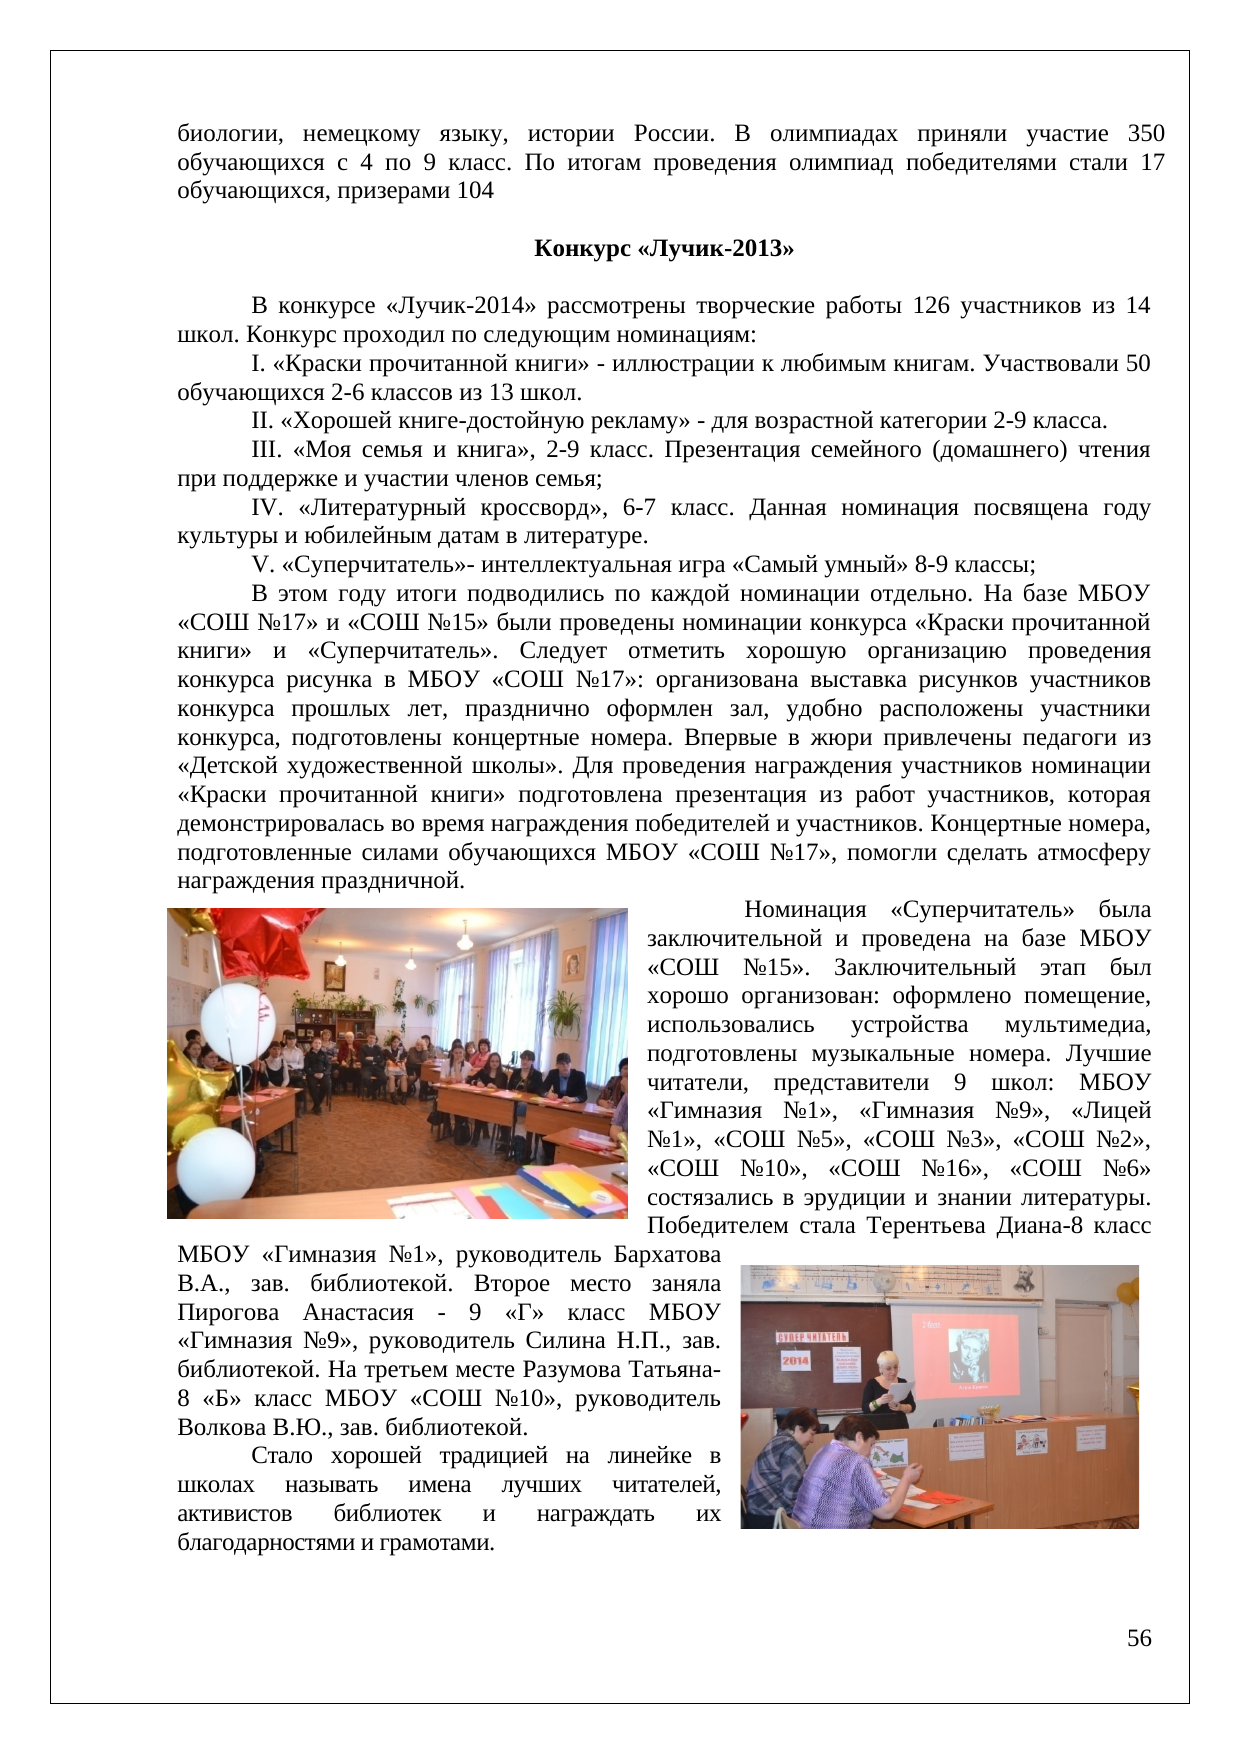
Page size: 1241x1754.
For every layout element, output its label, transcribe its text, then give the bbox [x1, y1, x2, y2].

text V. «Суперчитатель»- интеллектуальная игра «Самый умный» 8-9 классы; [177, 549, 1152, 578]
text Стало хорошей традицией на линейке в школах называть имена лучших читателей, активистов библиотек и награждать их благодарностями и грамотами. [177, 1441, 1152, 1556]
text В конкурсе «Лучик-2014» рассмотрены творческие работы 126 участников из 14 школ. Конкурс проходил по следующим номинациям: [177, 291, 1152, 348]
text IV. «Литературный кроссворд», 6-7 класс. Данная номинация посвящена году культуры и юбилейным датам в литературе. [177, 492, 1152, 549]
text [177, 118, 1167, 204]
picture [740, 1265, 1140, 1528]
text I. «Краски прочитанной книги» - иллюстрации к любимым книгам. Участвовали 50 обучающихся 2-6 классов из 13 школ. [177, 348, 1152, 406]
text III. «Моя семья и книга», 2-9 класс. Презентация семейного (домашнего) чтения при поддержке и участии членов семья; [177, 434, 1152, 492]
text Конкурс «Лучик-2013» [177, 233, 1152, 262]
picture [167, 908, 628, 1219]
text В этом году итоги подводились по каждой номинации отдельно. На базе МБОУ «СОШ №17» и «СОШ №15» были проведены номинации конкурса «Краски прочитанной книги» и «Суперчитатель». Следует отметить хорошую организацию проведения конкурса рисунка в МБОУ «СОШ №17»: организована выставка рисунков участников конкурса прошлых лет, празднично оформлен зал, удобно расположены участники конкурса, подготовлены концертные номера. Впервые в жюри привлечены педагоги из «Детской художественной школы». Для проведения награждения участников номинации «Краски прочитанной книги» подготовлена презентация из работ участников, которая демонстрировалась во время награждения победителей и участников. Концертные номера, подготовленные силами обучающихся МБОУ «СОШ №17», помогли сделать атмосферу награждения праздничной. [177, 578, 1152, 894]
text II. «Хорошей книге-достойную рекламу» - для возрастной категории 2-9 класса. [177, 406, 1152, 434]
